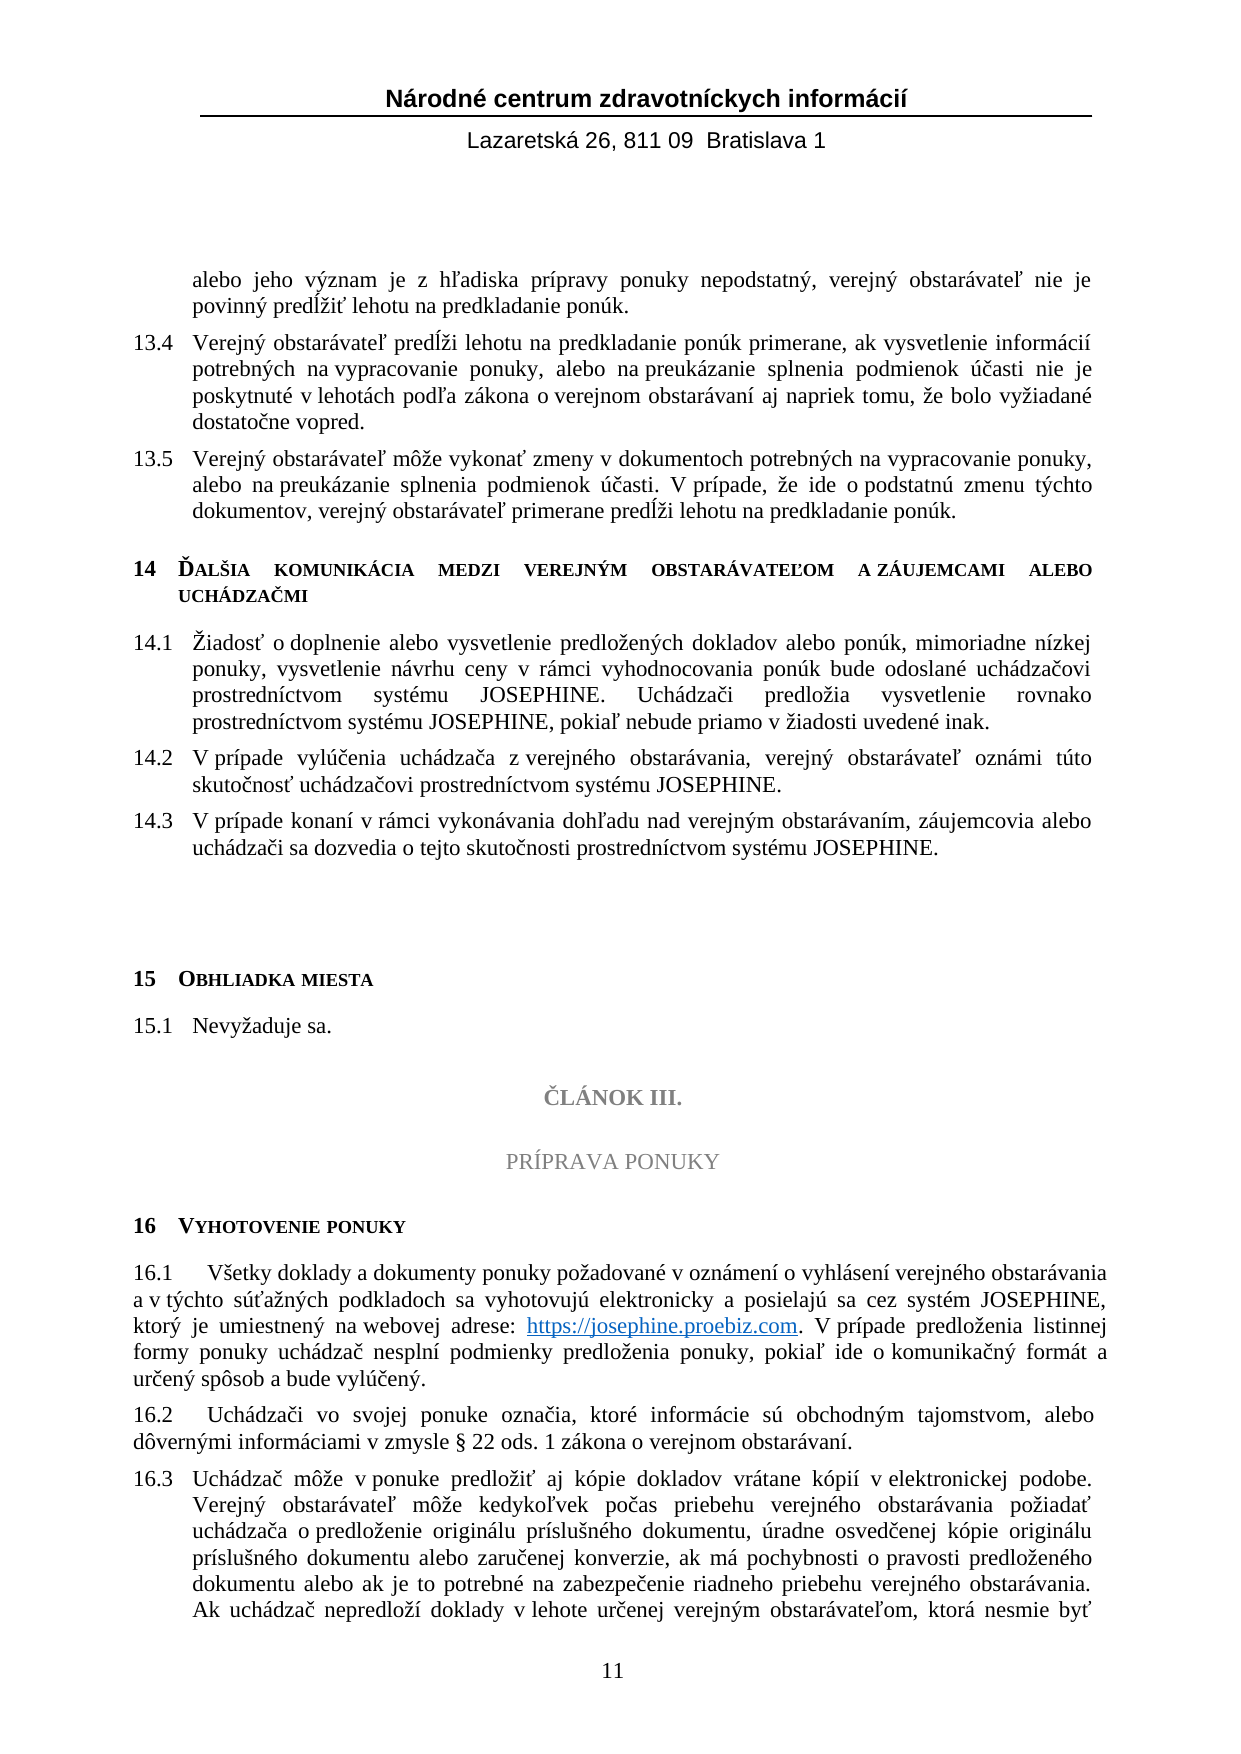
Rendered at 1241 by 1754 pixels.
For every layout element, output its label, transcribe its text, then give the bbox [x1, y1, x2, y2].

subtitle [133, 1465, 1092, 1623]
subtitle Nevyžaduje sa. [133, 1012, 1092, 1039]
subtitle Verejný obstarávateľ predĺži lehotu na predkladanie ponúk primerane, ak vysvetlenie informácií potrebných na vypracovanie ponuky, alebo na preukázanie splnenia podmienok účasti nie je poskytnuté v lehotách podľa zákona o verejnom obstarávaní aj napriek tomu, že bolo vyžiadané dostatočne vopred. [133, 329, 1092, 434]
subtitle Príprava ponuky [133, 1148, 1092, 1175]
subtitle Článok III. [133, 1084, 1092, 1111]
subtitle Verejný obstarávateľ môže vykonať zmeny v dokumentoch potrebných na vypracovanie ponuky, alebo na preukázanie splnenia podmienok účasti. V prípade, že ide o podstatnú zmenu týchto dokumentov, verejný obstarávateľ primerane predĺži lehotu na predkladanie ponúk. [133, 445, 1092, 524]
subtitle Obhliadka miesta [133, 965, 1092, 991]
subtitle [133, 266, 1092, 318]
subtitle Ďalšia komunikácia medzi verejným obstarávateľom a záujemcami alebo uchádzačmi [133, 555, 1092, 608]
subtitle Všetky doklady a dokumenty ponuky požadované v oznámení o vyhlásení verejného obstarávania a v týchto súťažných podkladoch sa vyhotovujú elektronicky a posielajú sa cez systém JOSEPHINE, ktorý je umiestnený na webovej adrese: https://josephine.proebiz.com. V prípade predloženia listinnej formy ponuky uchádzač nesplní podmienky predloženia ponuky, pokiaľ ide o komunikačný formát a určený spôsob a bude vylúčený. [133, 1259, 1107, 1391]
subtitle V prípade konaní v rámci vykonávania dohľadu nad verejným obstarávaním, záujemcovia alebo uchádzači sa dozvedia o tejto skutočnosti prostredníctvom systému JOSEPHINE. [133, 808, 1092, 860]
subtitle Žiadosť o doplnenie alebo vysvetlenie predložených dokladov alebo ponúk, mimoriadne nízkej ponuky, vysvetlenie návrhu ceny v rámci vyhodnocovania ponúk bude odoslané uchádzačovi prostredníctvom systému JOSEPHINE. Uchádzači predložia vysvetlenie rovnako prostredníctvom systému JOSEPHINE, pokiaľ nebude priamo v žiadosti uvedené inak. [133, 629, 1092, 734]
subtitle Vyhotovenie ponuky [133, 1212, 1092, 1238]
subtitle V prípade vylúčenia uchádzača z verejného obstarávania, verejný obstarávateľ oznámi túto skutočnosť uchádzačovi prostredníctvom systému JOSEPHINE. [133, 744, 1092, 797]
subtitle Uchádzači vo svojej ponuke označia, ktoré informácie sú obchodným tajomstvom, alebo dôvernými informáciami v zmysle § 22 ods. 1 zákona o verejnom obstarávaní. [133, 1402, 1095, 1454]
